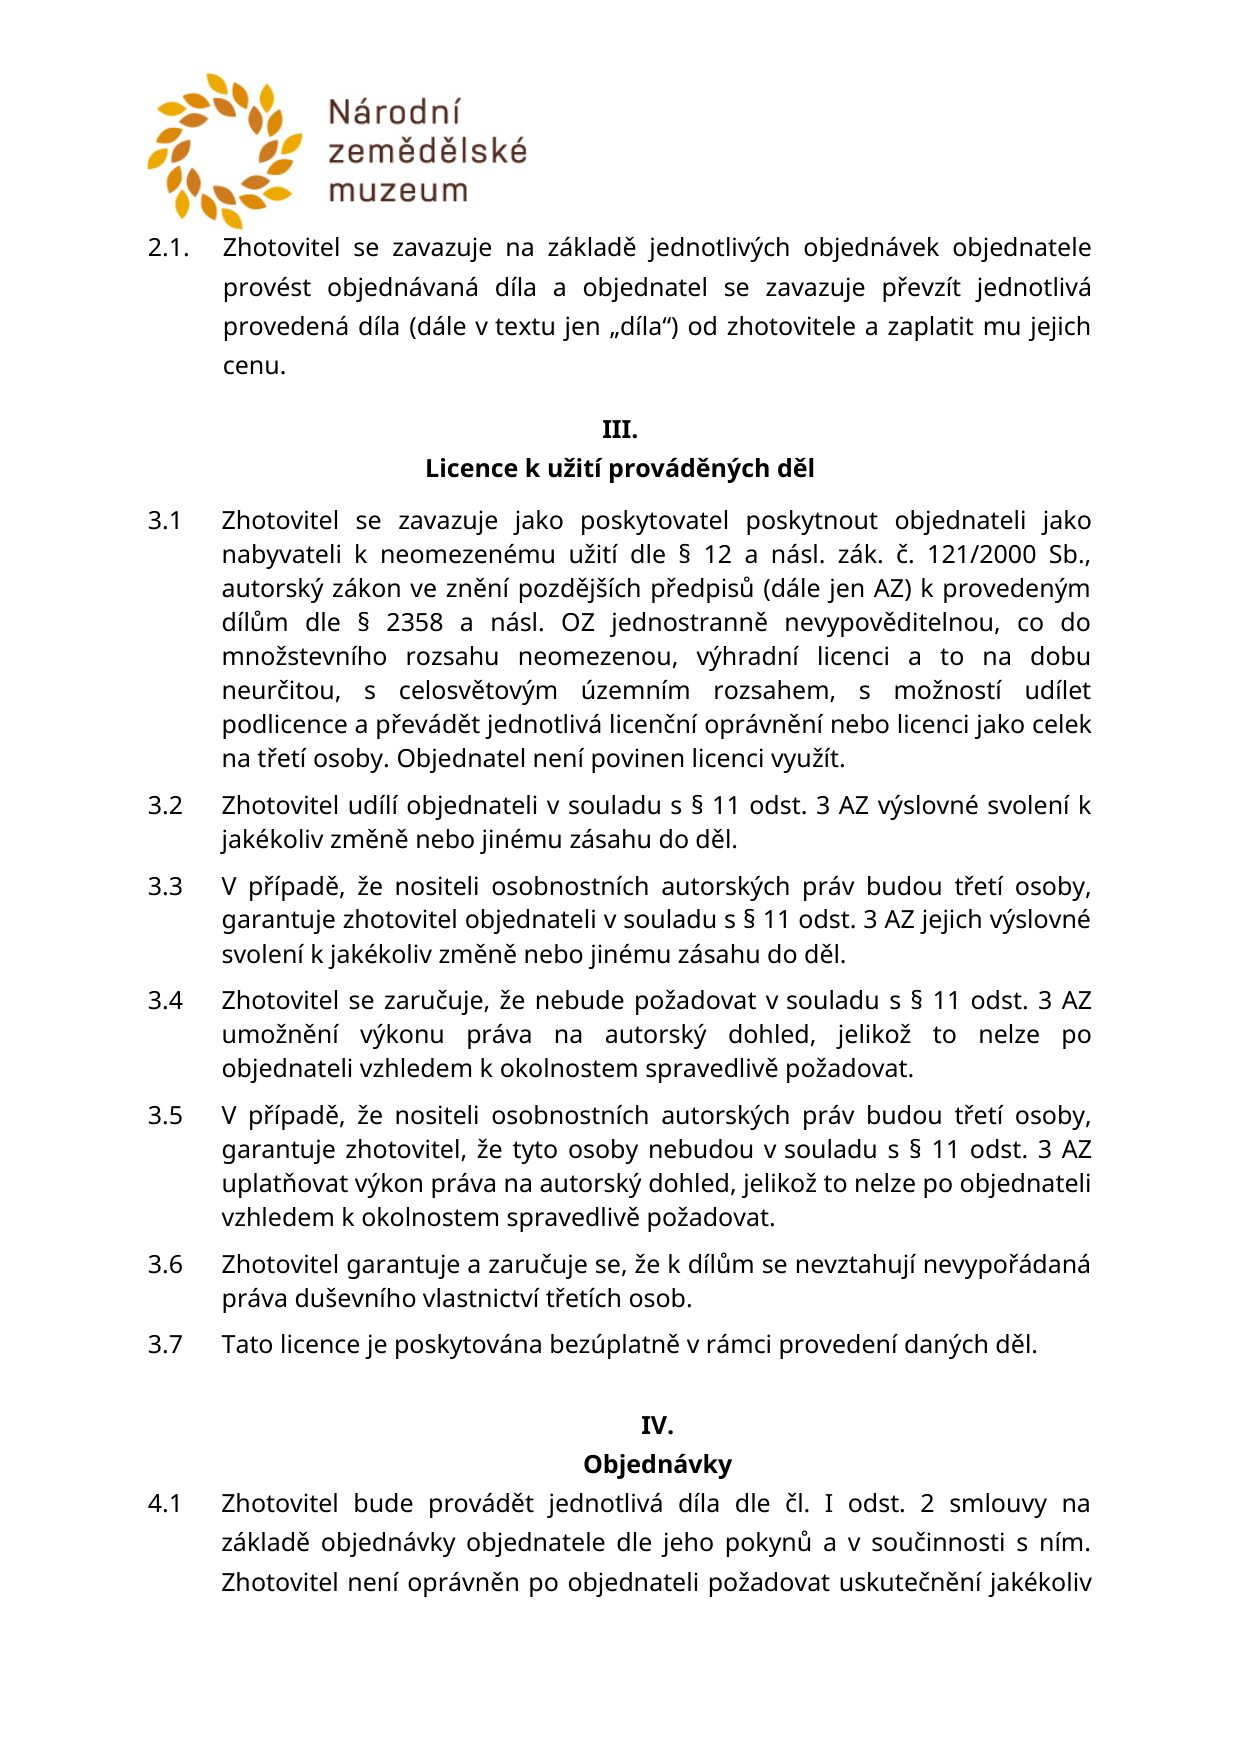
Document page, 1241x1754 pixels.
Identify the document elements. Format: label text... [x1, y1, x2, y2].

text Licence k užití prováděných děl [148, 451, 1093, 485]
text III. [148, 412, 1093, 446]
picture [147, 73, 527, 230]
list Zhotovitel se zavazuje jako poskytovatel poskytnout objednateli jako nabyvateli k neomezenému užití dle § 12 a násl. zák. č. 121/2000 Sb., autorský zákon ve znění pozdějších předpisů (dále jen AZ) k provedeným dílům dle § 2358 a násl. OZ jednostranně nevypověditelnou, co do množstevního rozsahu neomezenou, výhradní licenci a to na dobu neurčitou, s celosvětovým územním rozsahem, s možností udílet podlicence a převádět jednotlivá licenční oprávnění nebo licenci jako celek na třetí osoby. Objednatel není povinen licenci využít. [148, 502, 1093, 775]
list Objednávky [223, 1447, 1093, 1481]
list IV. [223, 1407, 1093, 1442]
list Zhotovitel udílí objednateli v souladu s § 11 odst. 3 AZ výslovné svolení k jakékoliv změně nebo jinému zásahu do děl. [148, 787, 1093, 856]
list V případě, že nositeli osobnostních autorských práv budou třetí osoby, garantuje zhotovitel objednateli v souladu s § 11 odst. 3 AZ jejich výslovné svolení k jakékoliv změně nebo jinému zásahu do děl. [148, 868, 1093, 970]
list Zhotovitel se zavazuje na základě jednotlivých objednávek objednatele provést objednávaná díla a objednatel se zavazuje převzít jednotlivá provedená díla (dále v textu jen „díla“) od zhotovitele a zaplatit mu jejich cenu. [148, 230, 1093, 382]
list Tato licence je poskytována bezúplatně v rámci provedení daných děl. [148, 1327, 1093, 1361]
list Zhotovitel garantuje a zaručuje se, že k dílům se nevztahují nevypořádaná práva duševního vlastnictví třetích osob. [148, 1246, 1093, 1314]
list V případě, že nositeli osobnostních autorských práv budou třetí osoby, garantuje zhotovitel, že tyto osoby nebudou v souladu s § 11 odst. 3 AZ uplatňovat výkon práva na autorský dohled, jelikož to nelze po objednateli vzhledem k okolnostem spravedlivě požadovat. [148, 1097, 1093, 1234]
list Zhotovitel se zaručuje, že nebude požadovat v souladu s § 11 odst. 3 AZ umožnění výkonu práva na autorský dohled, jelikož to nelze po objednateli vzhledem k okolnostem spravedlivě požadovat. [148, 983, 1093, 1085]
